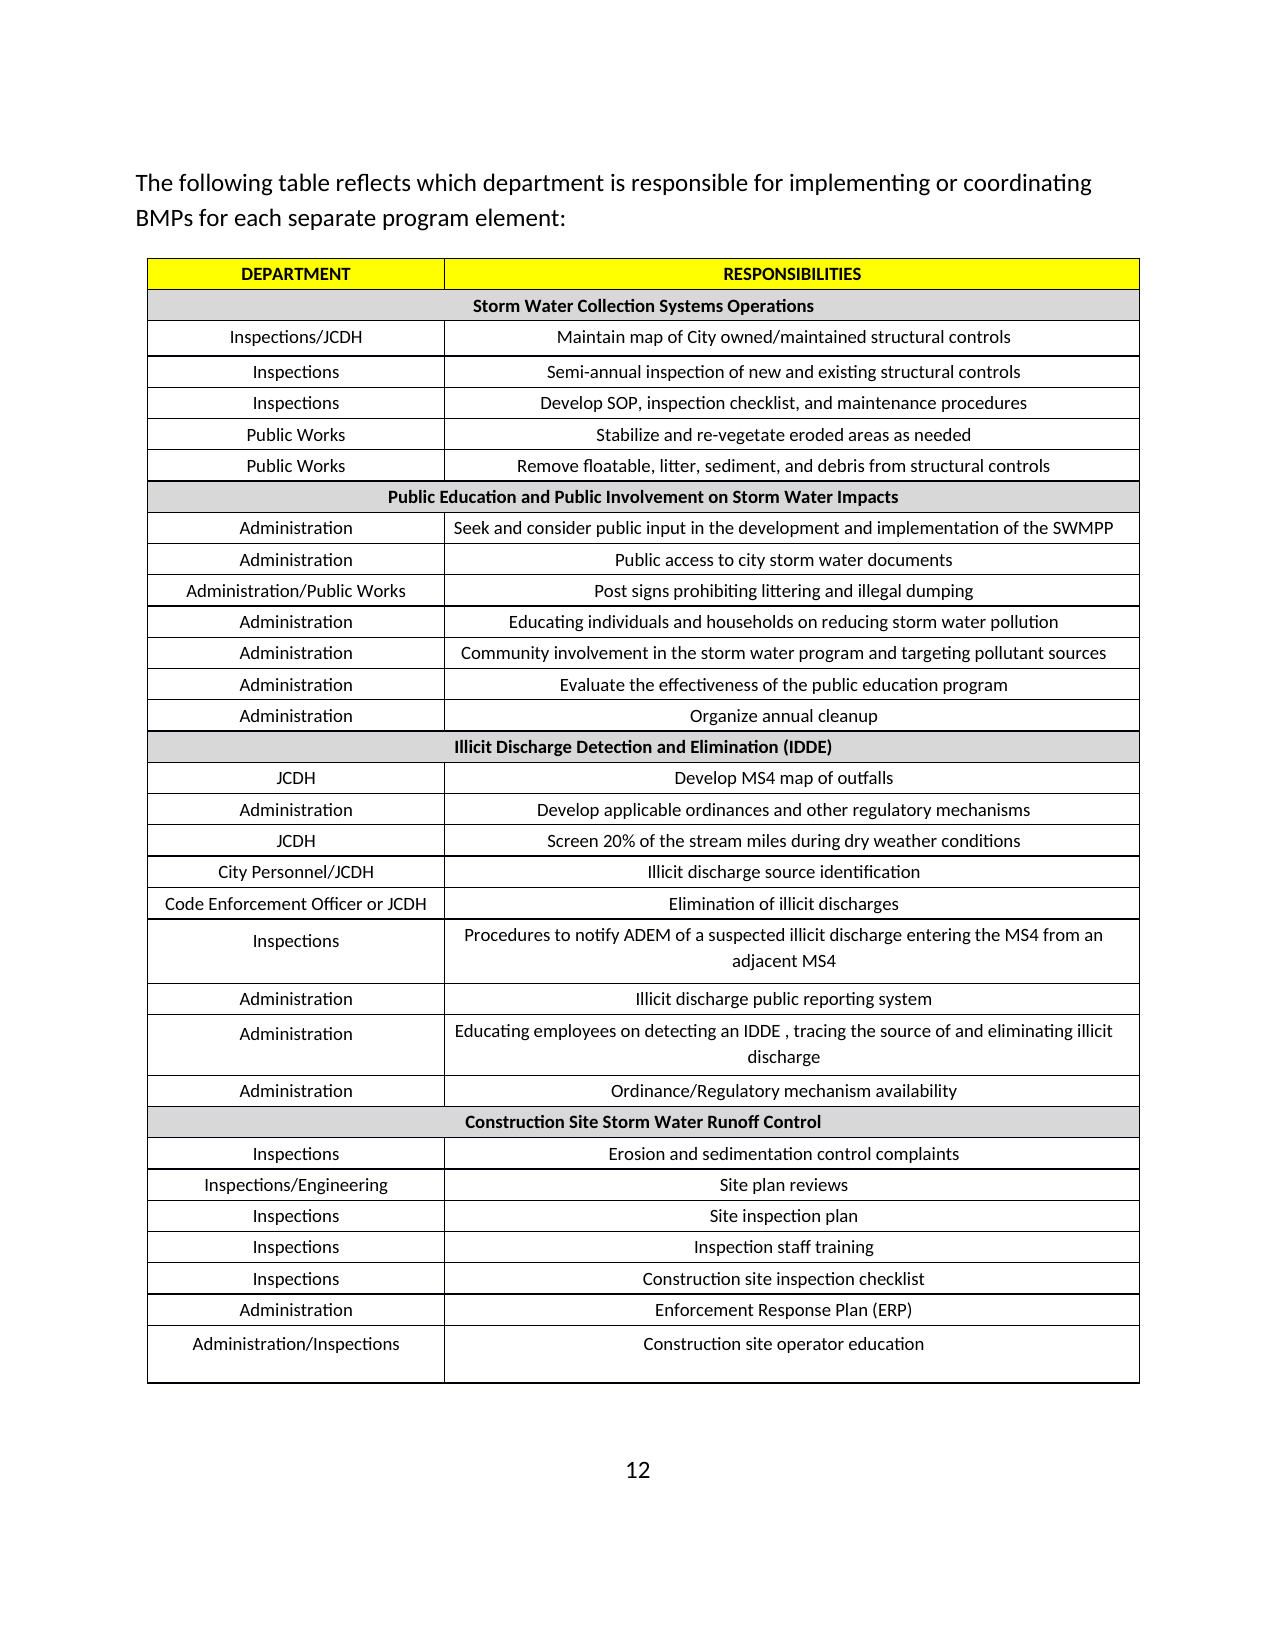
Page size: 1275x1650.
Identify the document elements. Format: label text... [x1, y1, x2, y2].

table_cell Site inspection plan [445, 1201, 1139, 1231]
table_cell Inspections [148, 357, 444, 387]
table_cell City Personnel/JCDH [148, 857, 444, 887]
table_cell Community involvement in the storm water program and targeting pollutant sources [445, 638, 1139, 668]
table_cell Procedures to notify ADEM of a suspected illicit discharge entering the MS4 from an adjacent MS4 [445, 920, 1139, 983]
table_header DEPARTMENT [148, 259, 444, 289]
table_cell Inspections [148, 920, 444, 983]
table_cell Inspections [148, 1201, 444, 1231]
table_cell Illicit discharge public reporting system [445, 984, 1139, 1014]
table_cell Administration [148, 1015, 444, 1074]
table_cell Administration [148, 669, 444, 699]
table_cell Post signs prohibiting littering and illegal dumping [445, 575, 1139, 605]
table_cell Administration/Inspections [148, 1326, 444, 1382]
table_cell Code Enforcement Officer or JCDH [148, 888, 444, 918]
table_cell Administration [148, 638, 444, 668]
table_cell Educating employees on detecting an IDDE , tracing the source of and eliminating illicit discharge [445, 1015, 1139, 1074]
table_cell Seek and consider public input in the development and implementation of the SWMPP [445, 513, 1139, 543]
table_cell Administration [148, 700, 444, 730]
table_cell JCDH [148, 763, 444, 793]
table_cell Screen 20% of the stream miles during dry weather conditions [445, 825, 1139, 855]
table_cell Public Works [148, 450, 444, 480]
table_cell Storm Water Collection Systems Operations [148, 290, 1139, 320]
table_cell Construction site operator education [445, 1326, 1139, 1382]
table_cell Inspections [148, 1232, 444, 1262]
table_cell Develop applicable ordinances and other regulatory mechanisms [445, 794, 1139, 824]
table_cell Illicit Discharge Detection and Elimination (IDDE) [148, 732, 1139, 762]
table_cell Maintain map of City owned/maintained structural controls [445, 321, 1139, 355]
table_cell Enforcement Response Plan (ERP) [445, 1295, 1139, 1324]
table_cell Inspection staff training [445, 1232, 1139, 1262]
table_cell Inspections [148, 1138, 444, 1168]
table_cell Public access to city storm water documents [445, 544, 1139, 574]
table_cell Develop SOP, inspection checklist, and maintenance procedures [445, 388, 1139, 418]
table_cell Administration [148, 794, 444, 824]
table_cell Administration [148, 544, 444, 574]
table_header RESPONSIBILITIES [445, 259, 1139, 289]
table_cell Illicit discharge source identification [445, 857, 1139, 887]
table_cell Administration [148, 607, 444, 637]
table_cell Public Education and Public Involvement on Storm Water Impacts [148, 482, 1139, 512]
table_cell JCDH [148, 825, 444, 855]
table_cell Administration [148, 1076, 444, 1106]
table_cell Inspections/Engineering [148, 1170, 444, 1199]
table_cell Administration [148, 984, 444, 1014]
table_cell Administration/Public Works [148, 575, 444, 605]
table_cell Elimination of illicit discharges [445, 888, 1139, 918]
table_cell Remove floatable, litter, sediment, and debris from structural controls [445, 450, 1139, 480]
table_cell Develop MS4 map of outfalls [445, 763, 1139, 793]
table_cell Construction site inspection checklist [445, 1263, 1139, 1293]
table_cell Semi-annual inspection of new and existing structural controls [445, 357, 1139, 387]
table_cell Inspections [148, 1263, 444, 1293]
table_cell Site plan reviews [445, 1170, 1139, 1199]
table_cell Inspections [148, 388, 444, 418]
table_cell Educating individuals and households on reducing storm water pollution [445, 607, 1139, 637]
table_cell Inspections/JCDH [148, 321, 444, 355]
table_cell Stabilize and re-vegetate eroded areas as needed [445, 419, 1139, 449]
table_cell Evaluate the effectiveness of the public education program [445, 669, 1139, 699]
table_cell Administration [148, 513, 444, 543]
table_cell Erosion and sedimentation control complaints [445, 1138, 1139, 1168]
text The following table reflects which department is responsible for implementing or coordinating BMPs for each separate program element: [135, 167, 1139, 232]
table_cell Organize annual cleanup [445, 700, 1139, 730]
table_cell Construction Site Storm Water Runoff Control [148, 1107, 1139, 1137]
table_cell Administration [148, 1295, 444, 1324]
table_cell Ordinance/Regulatory mechanism availability [445, 1076, 1139, 1106]
table_cell Public Works [148, 419, 444, 449]
